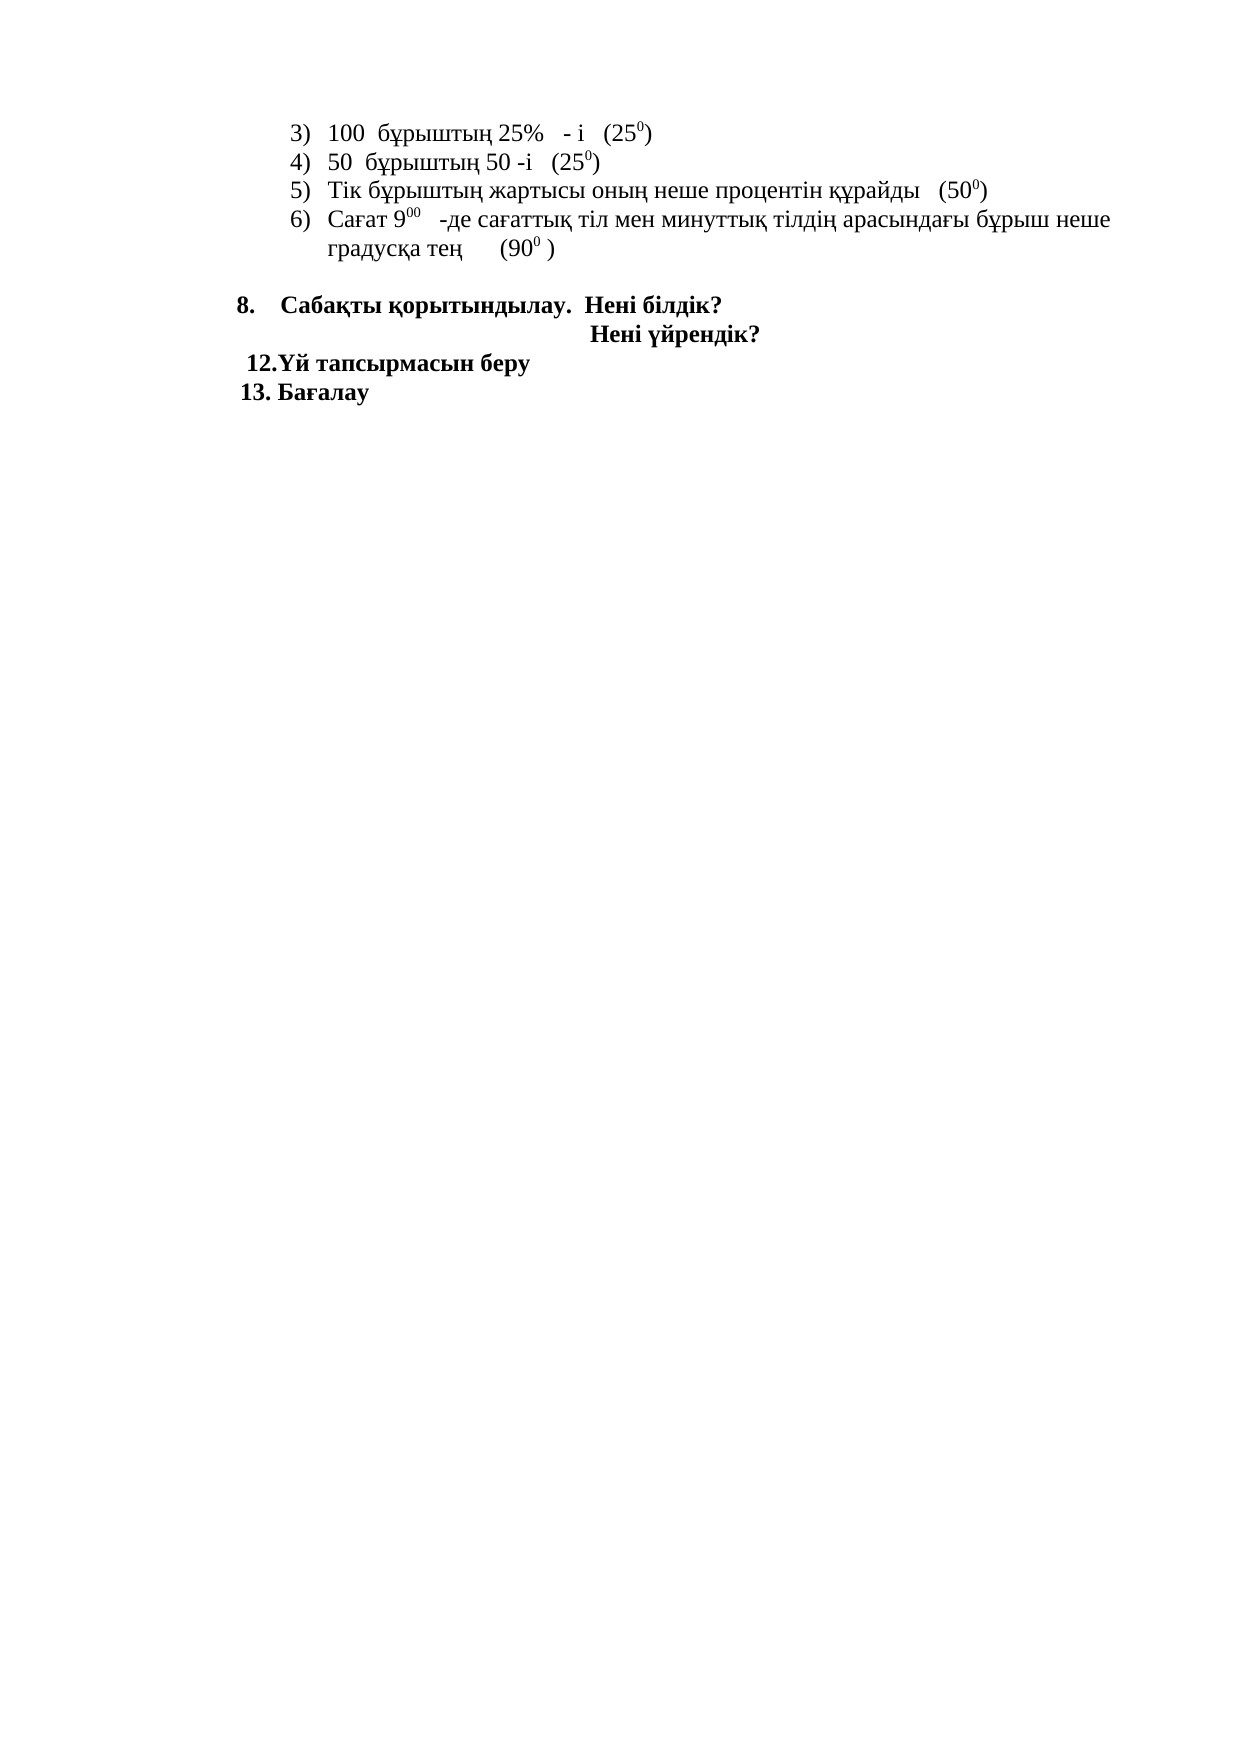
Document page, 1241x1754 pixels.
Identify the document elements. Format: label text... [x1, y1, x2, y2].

text 12.Үй тапсырмасын беру [177, 348, 1152, 377]
text Нені үйрендік? [290, 319, 1152, 348]
list Сабақты қорытындылау. Нені білдік? [236, 291, 1152, 319]
text 13. Бағалау [177, 377, 1152, 406]
list 50 бұрыштың 50 -і (250) [290, 147, 1152, 176]
list 100 бұрыштың 25% - і (250) [290, 118, 1152, 147]
list Тік бұрыштың жартысы оның неше процентін құрайды (500) [290, 176, 1152, 204]
list Сағат 900 -де сағаттық тіл мен минуттық тілдің арасындағы бұрыш неше градусқа тең (900 ) [290, 204, 1152, 262]
